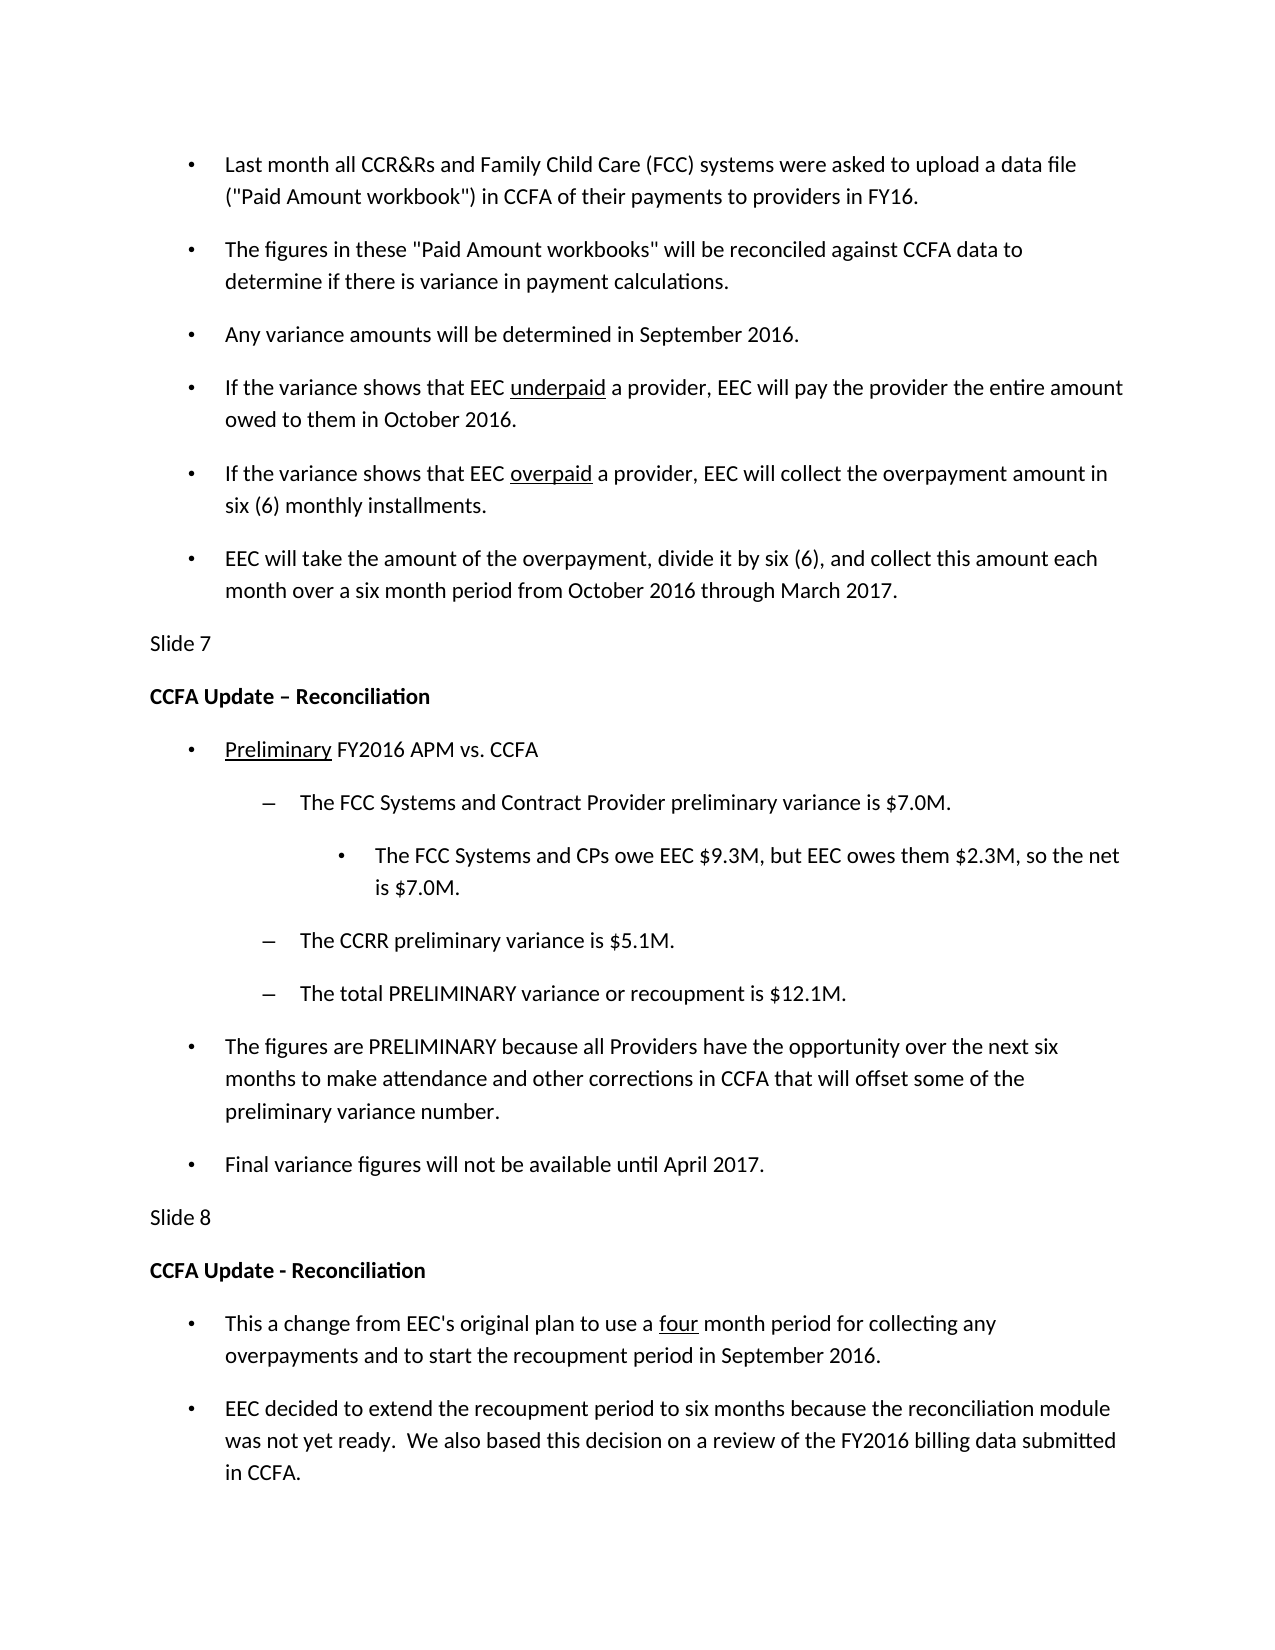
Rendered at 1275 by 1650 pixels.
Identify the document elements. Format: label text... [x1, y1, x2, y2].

list If the variance shows that EEC underpaid a provider, EEC will pay the provider the entire amount owed to them in October 2016. [187, 373, 1125, 434]
list The figures are PRELIMINARY because all Providers have the opportunity over the next six months to make attendance and other corrections in CCFA that will offset some of the preliminary variance number. [187, 1032, 1125, 1125]
text CCFA Update - Reconciliation [150, 1256, 1125, 1284]
list Last month all CCR&Rs and Family Child Care (FCC) systems were asked to upload a data file ("Paid Amount workbook") in CCFA of their payments to providers in FY16. [187, 150, 1125, 210]
list The CCRR preliminary variance is $5.1M. [262, 926, 1125, 954]
list The FCC Systems and Contract Provider preliminary variance is $7.0M. [262, 788, 1125, 816]
text CCFA Update – Reconciliation [150, 682, 1125, 710]
text Slide 8 [150, 1203, 1125, 1231]
list EEC will take the amount of the overpayment, divide it by six (6), and collect this amount each month over a six month period from October 2016 through March 2017. [187, 544, 1125, 604]
list Final variance figures will not be available until April 2017. [187, 1150, 1125, 1178]
list Any variance amounts will be determined in September 2016. [187, 320, 1125, 348]
list Preliminary FY2016 APM vs. CCFA [187, 735, 1125, 763]
list The figures in these "Paid Amount workbooks" will be reconciled against CCFA data to determine if there is variance in payment calculations. [187, 235, 1125, 295]
list This a change from EEC's original plan to use a four month period for collecting any overpayments and to start the recoupment period in September 2016. [187, 1309, 1125, 1369]
list EEC decided to extend the recoupment period to six months because the reconciliation module was not yet ready. We also based this decision on a review of the FY2016 billing data submitted in CCFA. [187, 1394, 1125, 1486]
text Slide 7 [150, 629, 1125, 657]
list The FCC Systems and CPs owe EEC $9.3M, but EEC owes them $2.3M, so the net is $7.0M. [337, 841, 1125, 901]
list The total PRELIMINARY variance or recoupment is $12.1M. [262, 979, 1125, 1007]
list If the variance shows that EEC overpaid a provider, EEC will collect the overpayment amount in six (6) monthly installments. [187, 459, 1125, 519]
